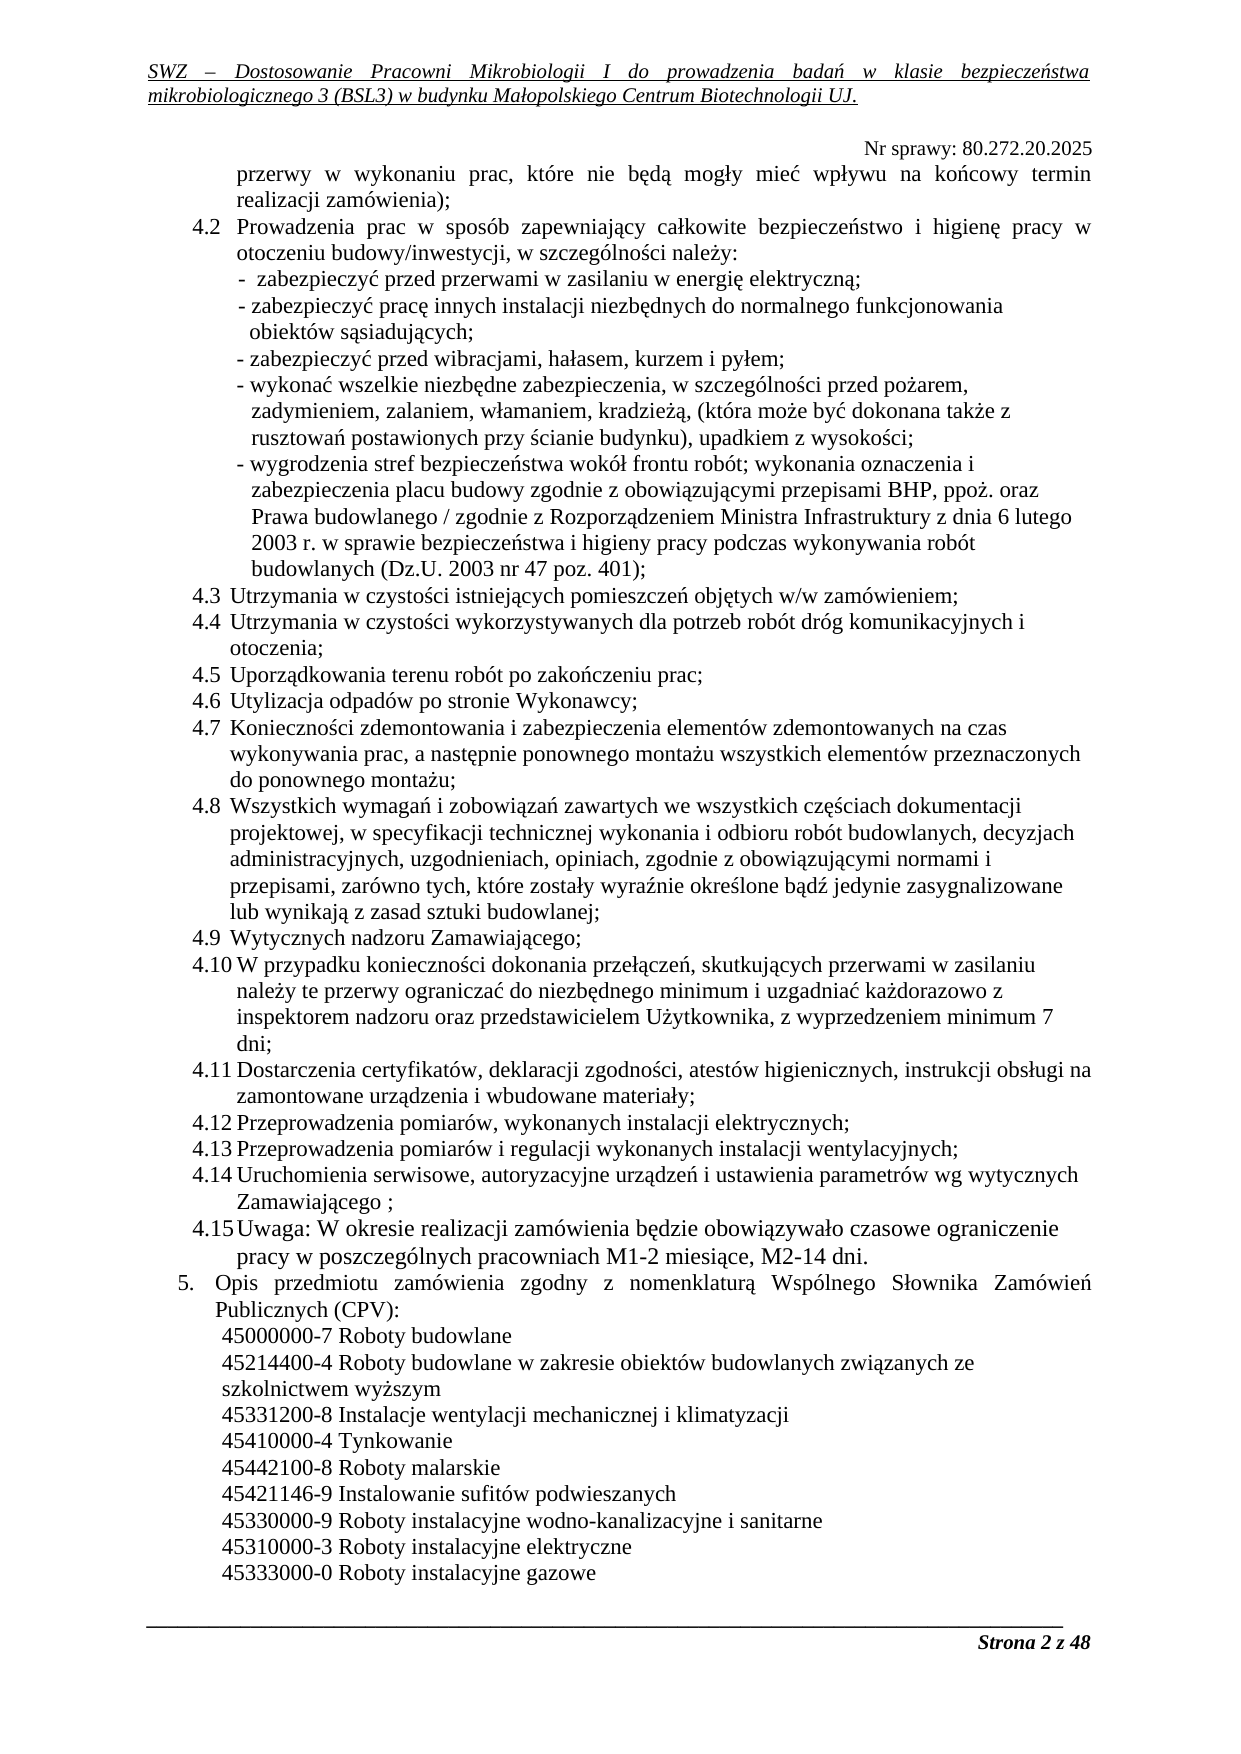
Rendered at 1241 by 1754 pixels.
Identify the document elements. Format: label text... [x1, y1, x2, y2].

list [192, 160, 1092, 213]
text 45214400-4 Roboty budowlane w zakresie obiektów budowlanych związanych ze szkolnictwem wyższym [222, 1348, 1092, 1401]
text 45333000-0 Roboty instalacyjne gazowe [222, 1559, 1092, 1586]
list Uruchomienia serwisowe, autoryzacyjne urządzeń i ustawienia parametrów wg wytycznych Zamawiającego ; [192, 1162, 1092, 1214]
text 45310000-3 Roboty instalacyjne elektryczne [222, 1533, 1092, 1559]
list Wytycznych nadzoru Zamawiającego; [192, 924, 1092, 951]
list Utylizacja odpadów po stronie Wykonawcy; [192, 687, 1092, 713]
text 45331200-8 Instalacje wentylacji mechanicznej i klimatyzacji [222, 1401, 1092, 1428]
text - wykonać wszelkie niezbędne zabezpieczenia, w szczególności przed pożarem, zadymieniem, zalaniem, włamaniem, kradzieżą, (która może być dokonana także z rusztowań postawionych przy ścianie budynku), upadkiem z wysokości; [236, 371, 1092, 450]
list Konieczności zdemontowania i zabezpieczenia elementów zdemontowanych na czas wykonywania prac, a następnie ponownego montażu wszystkich elementów przeznaczonych do ponownego montażu; [192, 713, 1092, 793]
text - zabezpieczyć przed przerwami w zasilaniu w energię elektryczną; [192, 266, 1092, 292]
list Uwaga: W okresie realizacji zamówienia będzie obowiązywało czasowe ograniczenie pracy w poszczególnych pracowniach M1-2 miesiące, M2-14 dni. [192, 1214, 1092, 1269]
text 45442100-8 Roboty malarskie [222, 1454, 1092, 1480]
list Uporządkowania terenu robót po zakończeniu prac; [192, 661, 1092, 687]
list Dostarczenia certyfikatów, deklaracji zgodności, atestów higienicznych, instrukcji obsługi na zamontowane urządzenia i wbudowane materiały; [192, 1056, 1092, 1109]
list Utrzymania w czystości istniejących pomieszczeń objętych w/w zamówieniem; [192, 582, 1092, 608]
list Przeprowadzenia pomiarów i regulacji wykonanych instalacji wentylacyjnych; [192, 1135, 1092, 1162]
list Wszystkich wymagań i zobowiązań zawartych we wszystkich częściach dokumentacji projektowej, w specyfikacji technicznej wykonania i odbioru robót budowlanych, decyzjach administracyjnych, uzgodnieniach, opiniach, zgodnie z obowiązującymi normami i przepisami, zarówno tych, które zostały wyraźnie określone bądź jedynie zasygnalizowane lub wynikają z zasad sztuki budowlanej; [192, 793, 1092, 924]
text - zabezpieczyć przed wibracjami, hałasem, kurzem i pyłem; [236, 344, 1092, 371]
text obiektów sąsiadujących; [192, 318, 1092, 344]
list 45000000-7 Roboty budowlane [222, 1322, 1092, 1348]
text - wygrodzenia stref bezpieczeństwa wokół frontu robót; wykonania oznaczenia i zabezpieczenia placu budowy zgodnie z obowiązującymi przepisami BHP, ppoż. oraz Prawa budowlanego / zgodnie z Rozporządzeniem Ministra Infrastruktury z dnia 6 lutego 2003 r. w sprawie bezpieczeństwa i higieny pracy podczas wykonywania robót budowlanych (Dz.U. 2003 nr 47 poz. 401); [236, 450, 1092, 582]
list Opis przedmiotu zamówienia zgodny z nomenklaturą Wspólnego Słownika Zamówień Publicznych (CPV): [177, 1269, 1092, 1322]
list Utrzymania w czystości wykorzystywanych dla potrzeb robót dróg komunikacyjnych i otoczenia; [192, 608, 1092, 661]
text 45421146-9 Instalowanie sufitów podwieszanych [222, 1480, 1092, 1507]
text 45330000-9 Roboty instalacyjne wodno-kanalizacyjne i sanitarne [222, 1507, 1092, 1533]
text - zabezpieczyć pracę innych instalacji niezbędnych do normalnego funkcjonowania [192, 292, 1092, 318]
list Przeprowadzenia pomiarów, wykonanych instalacji elektrycznych; [192, 1109, 1092, 1135]
text 45410000-4 Tynkowanie [222, 1428, 1092, 1454]
list Prowadzenia prac w sposób zapewniający całkowite bezpieczeństwo i higienę pracy w otoczeniu budowy/inwestycji, w szczególności należy: [192, 213, 1092, 266]
list W przypadku konieczności dokonania przełączeń, skutkujących przerwami w zasilaniu należy te przerwy ograniczać do niezbędnego minimum i uzgadniać każdorazowo z inspektorem nadzoru oraz przedstawicielem Użytkownika, z wyprzedzeniem minimum 7 dni; [192, 951, 1092, 1056]
